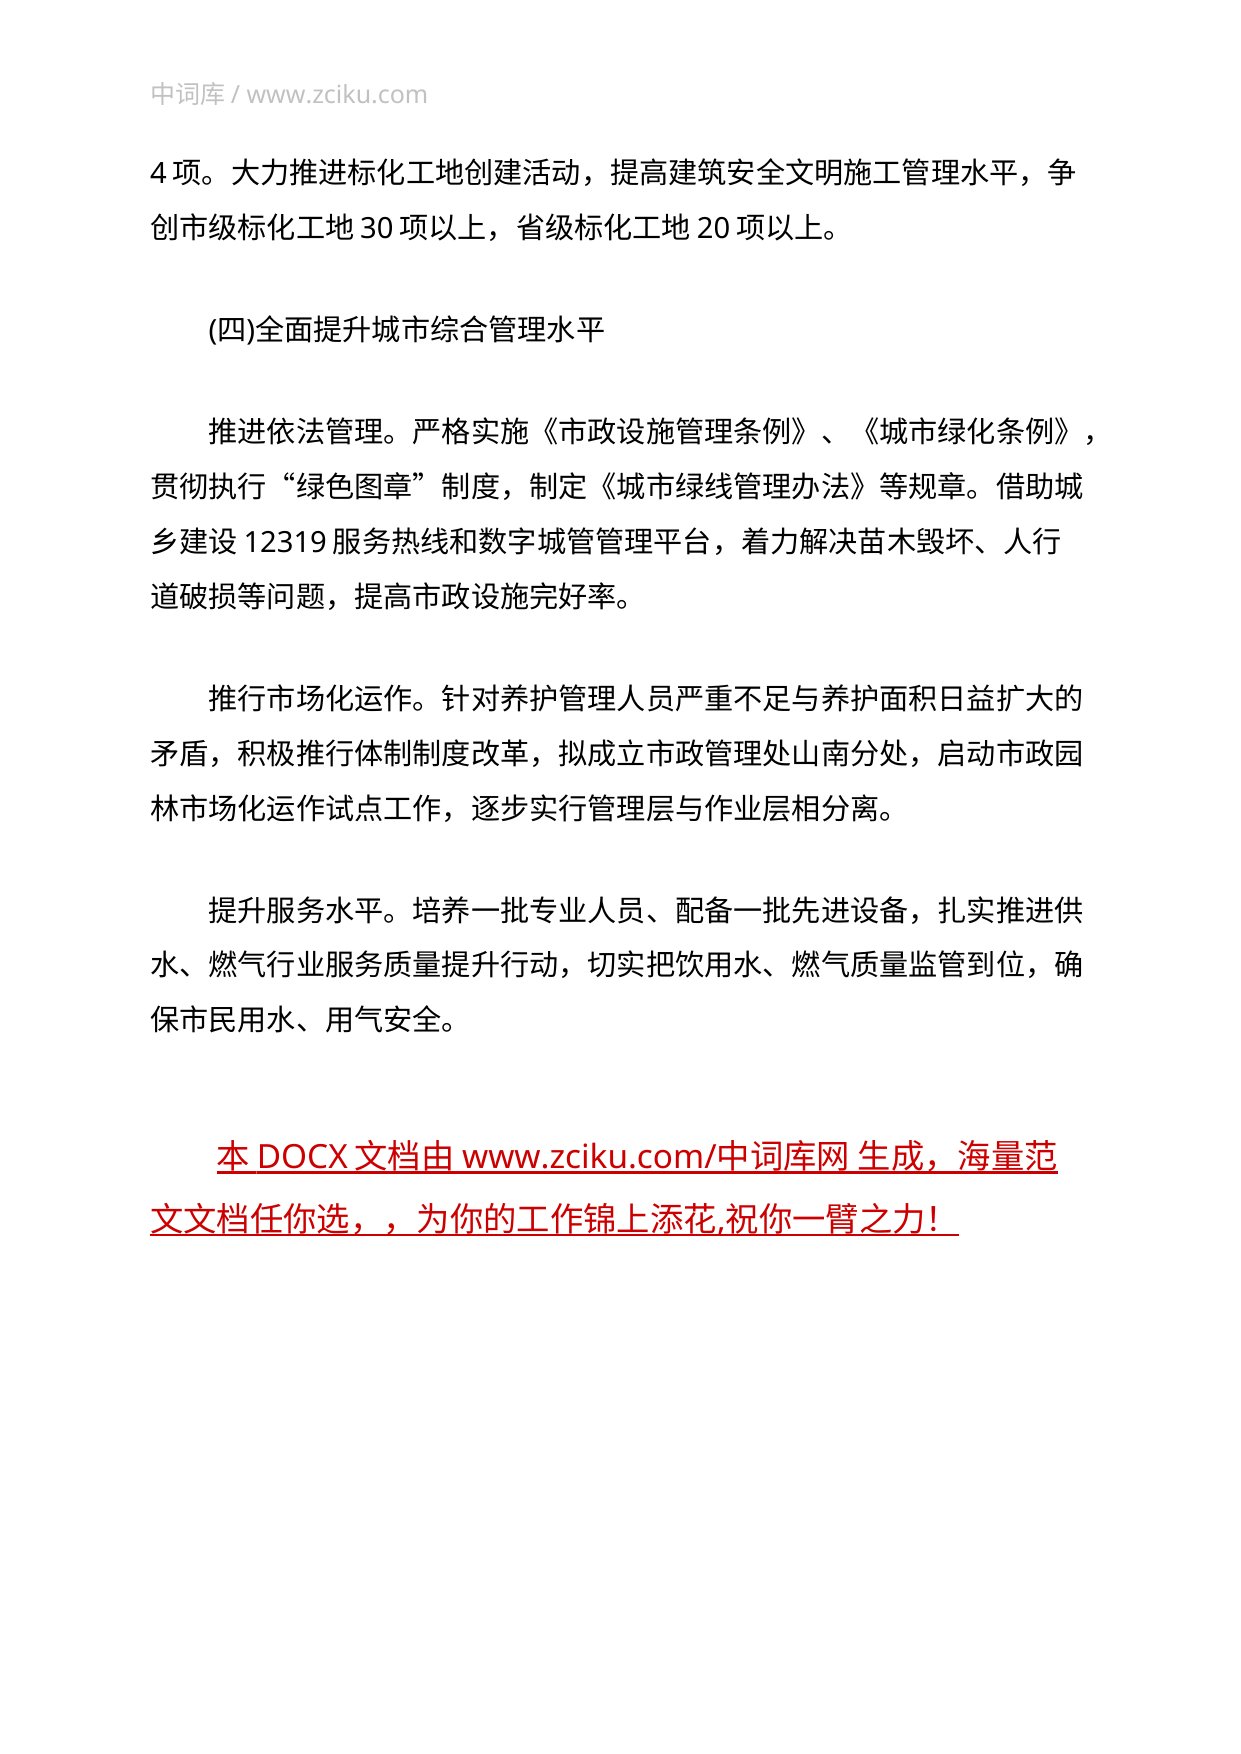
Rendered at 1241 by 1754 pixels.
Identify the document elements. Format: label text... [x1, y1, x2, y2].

text (四)全面提升城市综合管理水平 [150, 307, 1090, 349]
text 推行市场化运作。针对养护管理人员严重不足与养护面积日益扩大的矛盾，积极推行体制制度改革，拟成立市政管理处山南分处，启动市政园林市场化运作试点工作，逐步实行管理层与作业层相分离。 [150, 676, 1090, 828]
text 本DOCX文档由 www.zciku.com/中词库网 生成，海量范文文档任你选，，为你的工作锦上添花,祝你一臂之力！ [150, 1130, 1090, 1241]
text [150, 150, 1090, 247]
text 提升服务水平。培养一批专业人员、配备一批先进设备，扎实推进供水、燃气行业服务质量提升行动，切实把饮用水、燃气质量监管到位，确保市民用水、用气安全。 [150, 887, 1090, 1039]
text 推进依法管理。严格实施《市政设施管理条例》、《城市绿化条例》，贯彻执行“绿色图章”制度，制定《城市绿线管理办法》等规章。借助城乡建设12319服务热线和数字城管管理平台，着力解决苗木毁坏、人行道破损等问题，提高市政设施完好率。 [150, 409, 1090, 616]
